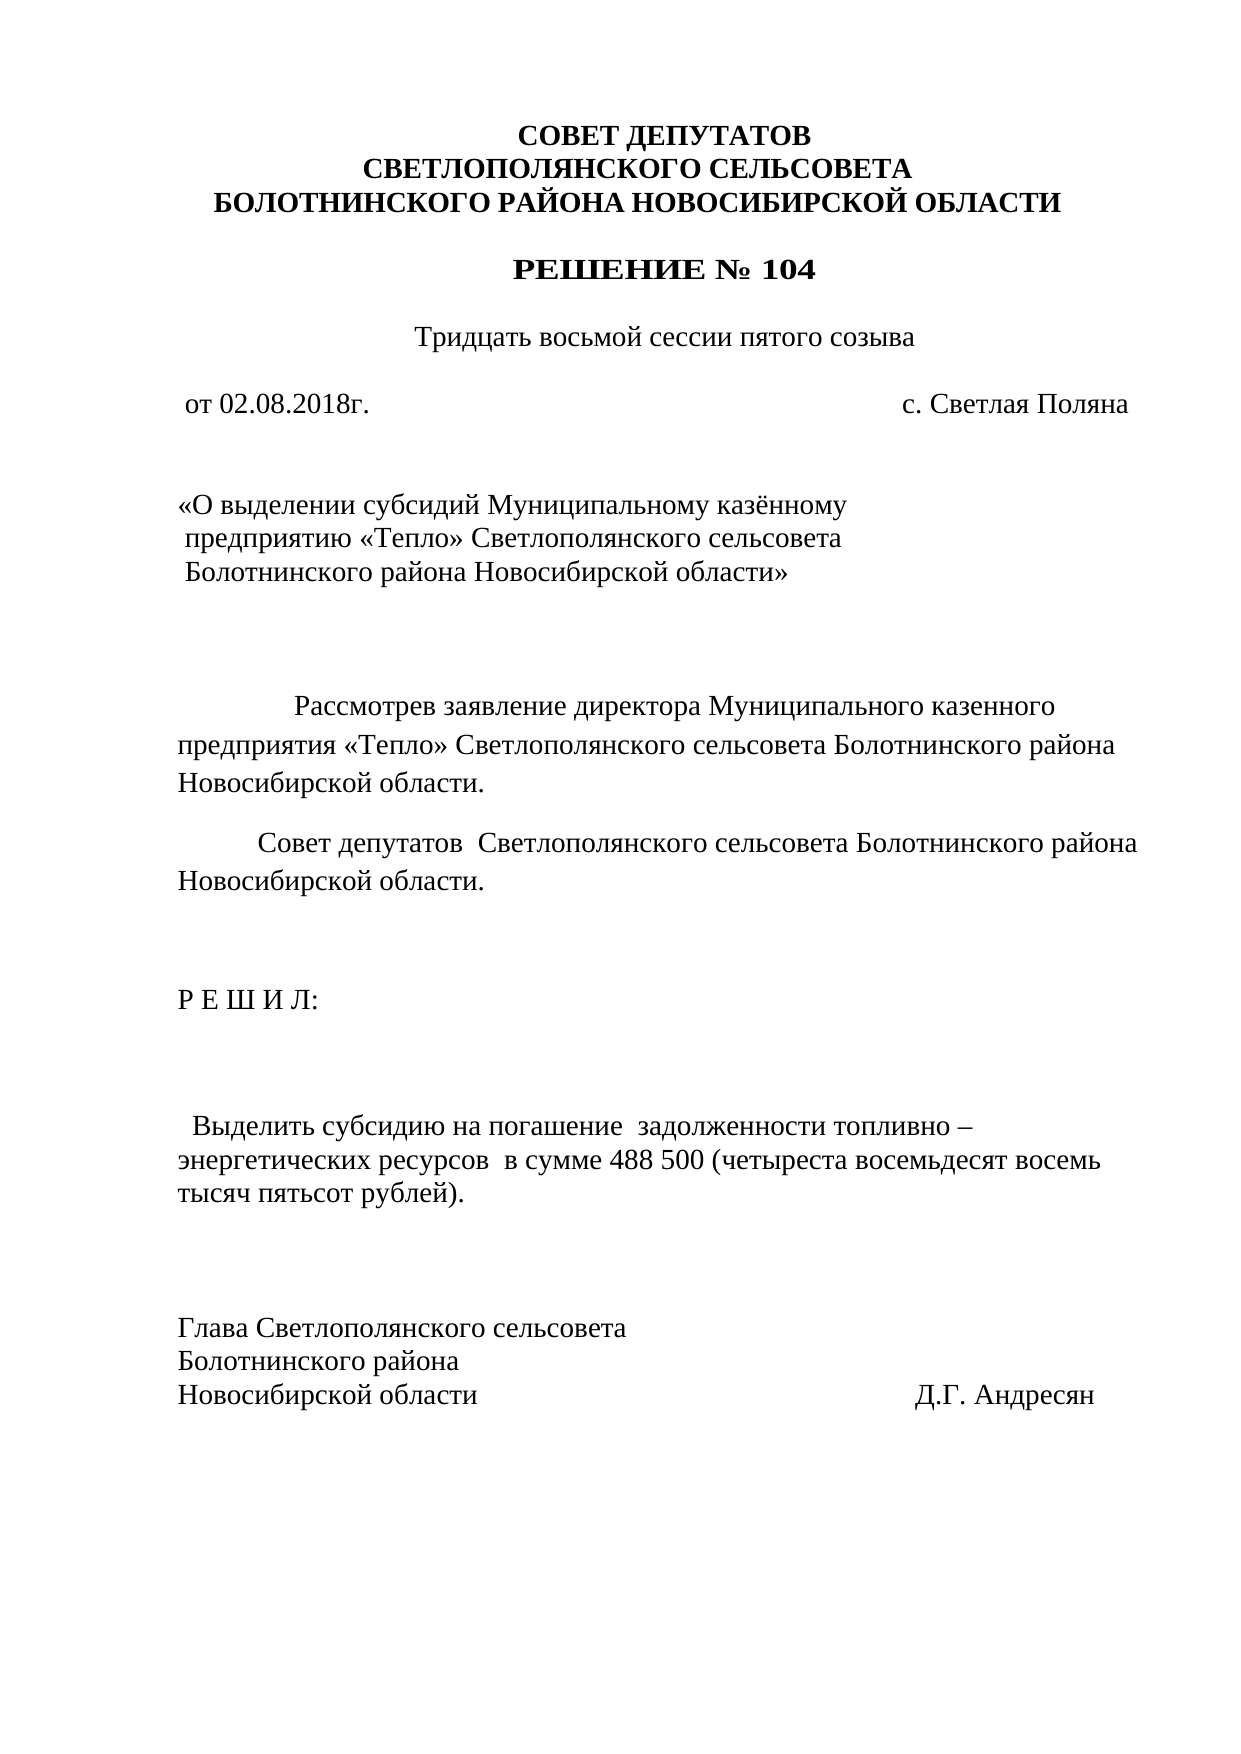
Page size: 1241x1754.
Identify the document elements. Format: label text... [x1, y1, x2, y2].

text СОВЕТ ДЕПУТАТОВ [177, 118, 1152, 152]
text Тридцать восьмой сессии пятого созыва [178, 319, 1152, 353]
text «О выделении субсидий Муниципальному казённому [177, 487, 1152, 521]
text Совет депутатов Светлополянского сельсовета Болотнинского района Новосибирской области. [177, 825, 1152, 897]
text Новосибирской области Д.Г. Андресян [177, 1377, 1152, 1410]
text Болотнинского района [177, 1343, 1152, 1377]
text Рассмотрев заявление директора Муниципального казенного предприятия «Тепло» Светлополянского сельсовета Болотнинского района Новосибирской области. [177, 688, 1152, 799]
text СВЕТЛОПОЛЯНСКОГО СЕЛЬСОВЕТА [177, 152, 1098, 185]
text БОЛОТНИНСКОГО РАЙОНА НОВОСИБИРСКОЙ ОБЛАСТИ [177, 185, 1098, 219]
text предприятию «Тепло» Светлополянского сельсовета [177, 521, 1152, 554]
text Глава Светлополянского сельсовета [177, 1310, 1152, 1343]
text Выделить субсидию на погашение задолженности топливно – энергетических ресурсов в сумме 488 500 (четыреста восемьдесят восемь тысяч пятьсот рублей). [177, 1108, 1152, 1209]
text РЕШЕНИЕ № 104 [177, 252, 1152, 286]
text Р Е Ш И Л: [177, 982, 1152, 1016]
text Болотнинского района Новосибирской области» [177, 554, 1152, 588]
text от 02.08.2018г. с. Светлая Поляна [177, 386, 1152, 420]
